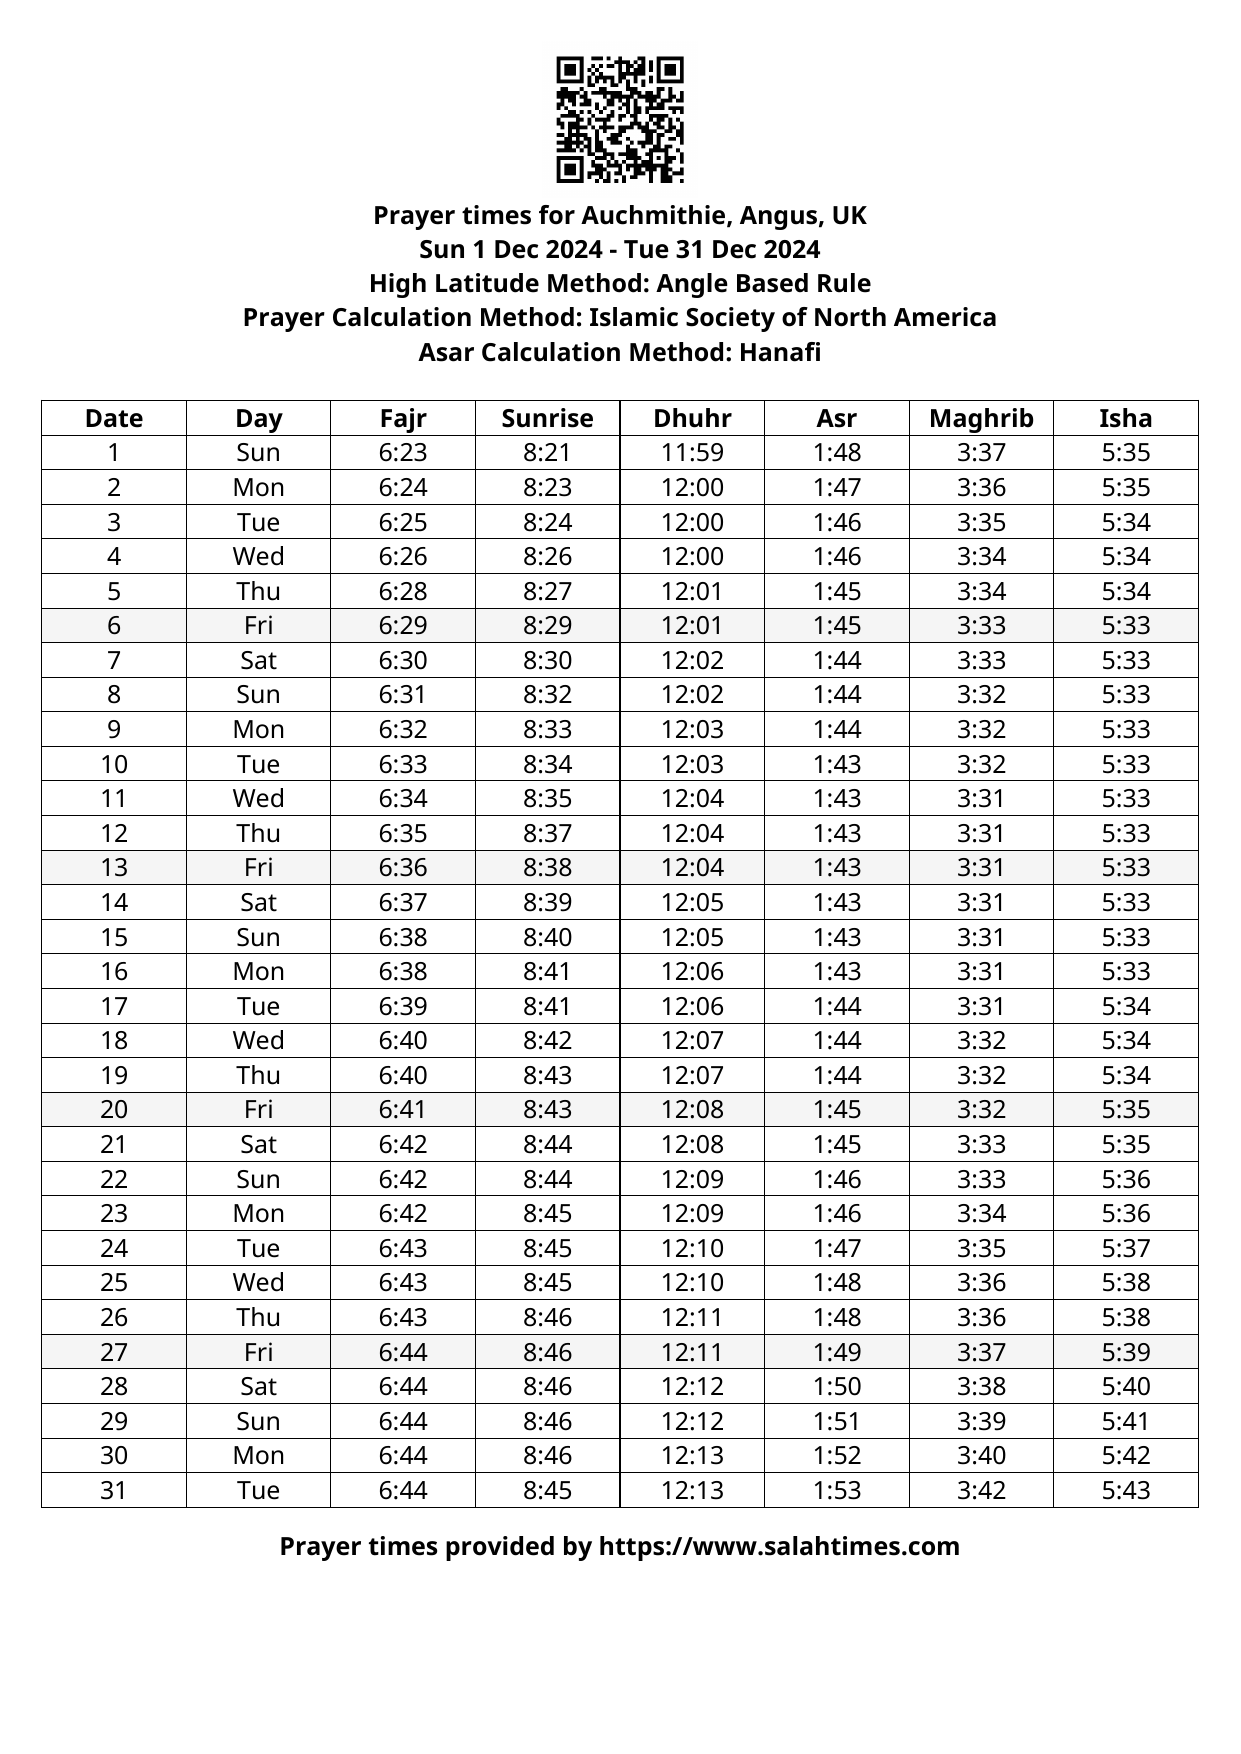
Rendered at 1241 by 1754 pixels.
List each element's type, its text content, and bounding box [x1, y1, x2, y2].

table_cell 8:39 [476, 885, 619, 919]
table_cell 1:43 [765, 885, 909, 919]
table_cell 8:40 [476, 920, 619, 953]
table_cell Mon [187, 954, 330, 988]
table_cell 20 [42, 1093, 186, 1126]
table_cell 5:41 [1054, 1404, 1198, 1437]
table_cell 5:35 [1054, 1127, 1198, 1161]
table_cell 6:32 [331, 712, 475, 746]
table_cell 2 [42, 470, 186, 504]
table_cell 10 [42, 747, 186, 780]
table_cell 5:33 [1054, 712, 1198, 746]
table_cell Thu [187, 574, 330, 607]
table_cell 5:33 [1054, 678, 1198, 711]
table_cell 6:40 [331, 1024, 475, 1057]
table_cell 8:44 [476, 1162, 619, 1195]
table_cell 3:35 [910, 505, 1053, 538]
table_cell 1:43 [765, 954, 909, 988]
table_cell 8:27 [476, 574, 619, 607]
table_cell 3:33 [910, 643, 1053, 677]
table_cell 12:02 [621, 643, 764, 677]
table_cell 12:13 [621, 1473, 764, 1507]
table_cell Mon [187, 1439, 330, 1472]
table_cell 5:38 [1054, 1300, 1198, 1334]
table_cell 6:42 [331, 1196, 475, 1230]
table_cell 5:34 [1054, 1058, 1198, 1092]
table_cell Sun [187, 436, 330, 469]
table_cell 8:46 [476, 1439, 619, 1472]
table_cell 1:46 [765, 505, 909, 538]
table_cell 12:08 [621, 1093, 764, 1126]
table_cell 1:46 [765, 1196, 909, 1230]
table_cell 18 [42, 1024, 186, 1057]
table_cell 8:46 [476, 1335, 619, 1368]
table_cell 8:21 [476, 436, 619, 469]
table_cell 11:59 [621, 436, 764, 469]
text Sun 1 Dec 2024 - Tue 31 Dec 2024 [42, 232, 1198, 266]
table_cell Tue [187, 747, 330, 780]
table_cell 1:47 [765, 1231, 909, 1264]
table_cell 3:40 [910, 1439, 1053, 1472]
table_cell 6:42 [331, 1162, 475, 1195]
table_cell 5:33 [1054, 954, 1198, 988]
table_cell Sun [187, 920, 330, 953]
table_cell 1:44 [765, 989, 909, 1022]
table_cell 8 [42, 678, 186, 711]
table_cell 12:04 [621, 816, 764, 849]
table_cell 1:48 [765, 1266, 909, 1299]
table_cell 8:26 [476, 539, 619, 573]
table_cell 1:51 [765, 1404, 909, 1437]
table_cell 5:33 [1054, 851, 1198, 884]
table_cell 12:04 [621, 851, 764, 884]
table_cell Mon [187, 712, 330, 746]
table_cell 12:06 [621, 954, 764, 988]
table_cell 6:24 [331, 470, 475, 504]
table_cell Fri [187, 609, 330, 642]
table_cell 3:31 [910, 781, 1053, 815]
table_cell 6:39 [331, 989, 475, 1022]
table_cell 12:12 [621, 1369, 764, 1403]
table_cell 5:33 [1054, 885, 1198, 919]
table_cell 12:13 [621, 1439, 764, 1472]
table_cell 3:32 [910, 747, 1053, 780]
table_cell 29 [42, 1404, 186, 1437]
table_cell 5 [42, 574, 186, 607]
table_cell Wed [187, 539, 330, 573]
table_cell 8:38 [476, 851, 619, 884]
table_cell 12:00 [621, 470, 764, 504]
table_cell 5:33 [1054, 747, 1198, 780]
table_cell 3:32 [910, 1024, 1053, 1057]
table_cell Tue [187, 1473, 330, 1507]
table_cell 6:35 [331, 816, 475, 849]
text Prayer times for Auchmithie, Angus, UK [42, 198, 1198, 232]
table_cell 5:40 [1054, 1369, 1198, 1403]
table_cell 3:33 [910, 1162, 1053, 1195]
table_cell 30 [42, 1439, 186, 1472]
table_cell 8:41 [476, 989, 619, 1022]
table_cell 31 [42, 1473, 186, 1507]
table_header Day [187, 401, 330, 434]
table_cell 8:46 [476, 1404, 619, 1437]
table_cell 8:30 [476, 643, 619, 677]
table_cell 5:37 [1054, 1231, 1198, 1264]
table_cell 8:45 [476, 1231, 619, 1264]
table_cell 6:44 [331, 1404, 475, 1437]
table_cell 12:00 [621, 505, 764, 538]
table_cell 3:31 [910, 851, 1053, 884]
table_cell 3:31 [910, 989, 1053, 1022]
table_cell 6:29 [331, 609, 475, 642]
table_cell 1:47 [765, 470, 909, 504]
table_cell 1:49 [765, 1335, 909, 1368]
table_cell 26 [42, 1300, 186, 1334]
table_cell 21 [42, 1127, 186, 1161]
table_cell 12:09 [621, 1162, 764, 1195]
table_cell 4 [42, 539, 186, 573]
table_cell 1:45 [765, 609, 909, 642]
table_cell 6:44 [331, 1369, 475, 1403]
table_cell 1:43 [765, 747, 909, 780]
table_cell 8:46 [476, 1300, 619, 1334]
table_cell 3:34 [910, 1196, 1053, 1230]
table_cell Fri [187, 851, 330, 884]
table_cell 5:33 [1054, 781, 1198, 815]
table_cell 8:45 [476, 1266, 619, 1299]
table_header Fajr [331, 401, 475, 434]
table_cell 3:31 [910, 885, 1053, 919]
table_cell 1:52 [765, 1439, 909, 1472]
table_cell Sat [187, 1369, 330, 1403]
table_cell 6:28 [331, 574, 475, 607]
table_cell 5:33 [1054, 643, 1198, 677]
table_cell 3:37 [910, 1335, 1053, 1368]
table_cell 12:01 [621, 609, 764, 642]
table_cell 25 [42, 1266, 186, 1299]
table_cell 8:32 [476, 678, 619, 711]
table_cell 12:09 [621, 1196, 764, 1230]
table_cell 6:44 [331, 1473, 475, 1507]
table_cell 1:44 [765, 712, 909, 746]
table_cell 1:45 [765, 1093, 909, 1126]
table_cell 1:45 [765, 574, 909, 607]
table_cell 8:44 [476, 1127, 619, 1161]
table_cell 5:35 [1054, 470, 1198, 504]
table_cell 1:44 [765, 1058, 909, 1092]
table_cell 16 [42, 954, 186, 988]
table_cell 5:34 [1054, 505, 1198, 538]
table_cell 1:43 [765, 816, 909, 849]
table_cell 8:35 [476, 781, 619, 815]
table_cell 24 [42, 1231, 186, 1264]
table_cell 8:41 [476, 954, 619, 988]
table_cell 5:33 [1054, 816, 1198, 849]
table_cell 1:48 [765, 436, 909, 469]
table_cell 1:50 [765, 1369, 909, 1403]
table_cell 8:24 [476, 505, 619, 538]
table_header Isha [1054, 401, 1198, 434]
table_cell 3:33 [910, 1127, 1053, 1161]
table_cell 12 [42, 816, 186, 849]
table_cell Wed [187, 781, 330, 815]
table_cell 6:41 [331, 1093, 475, 1126]
table_cell 12:11 [621, 1300, 764, 1334]
table_cell 3:36 [910, 470, 1053, 504]
table_cell 6:30 [331, 643, 475, 677]
table_cell 6:43 [331, 1266, 475, 1299]
table_cell 12:04 [621, 781, 764, 815]
table_header Sunrise [476, 401, 619, 434]
table_cell 5:34 [1054, 989, 1198, 1022]
table_cell 12:01 [621, 574, 764, 607]
table_cell 5:35 [1054, 1093, 1198, 1126]
table_cell 5:36 [1054, 1162, 1198, 1195]
table_cell 6:44 [331, 1335, 475, 1368]
table_cell 12:10 [621, 1266, 764, 1299]
table_cell 12:12 [621, 1404, 764, 1437]
table_cell 6:44 [331, 1439, 475, 1472]
table_cell 13 [42, 851, 186, 884]
table_cell Sat [187, 1127, 330, 1161]
table_cell 6:43 [331, 1300, 475, 1334]
table_cell 15 [42, 920, 186, 953]
table_cell 8:37 [476, 816, 619, 849]
table_cell 12:06 [621, 989, 764, 1022]
table_cell Thu [187, 816, 330, 849]
table_cell Fri [187, 1093, 330, 1126]
table_cell 3:36 [910, 1300, 1053, 1334]
table_header Maghrib [910, 401, 1053, 434]
table_cell 1:45 [765, 1127, 909, 1161]
table_cell 6:36 [331, 851, 475, 884]
table_cell Sat [187, 643, 330, 677]
table_cell 3:31 [910, 816, 1053, 849]
table_cell 27 [42, 1335, 186, 1368]
table_cell 8:45 [476, 1196, 619, 1230]
table_cell 3:42 [910, 1473, 1053, 1507]
table_cell Sun [187, 1162, 330, 1195]
table_cell 14 [42, 885, 186, 919]
table_cell 12:11 [621, 1335, 764, 1368]
table_cell Fri [187, 1335, 330, 1368]
table_cell Wed [187, 1266, 330, 1299]
table_cell 5:39 [1054, 1335, 1198, 1368]
table_cell 1:43 [765, 920, 909, 953]
table_cell 6:42 [331, 1127, 475, 1161]
table_cell 6:38 [331, 954, 475, 988]
table_cell Wed [187, 1024, 330, 1057]
table_header Asr [765, 401, 909, 434]
table_cell 6:43 [331, 1231, 475, 1264]
text Prayer times provided by https://www.salahtimes.com [42, 1528, 1198, 1563]
table_cell 3:32 [910, 1093, 1053, 1126]
table_cell 3:31 [910, 920, 1053, 953]
table_cell Tue [187, 989, 330, 1022]
table_cell 6:33 [331, 747, 475, 780]
table_cell 3:34 [910, 574, 1053, 607]
table_cell 8:34 [476, 747, 619, 780]
table_cell 3:32 [910, 712, 1053, 746]
table_cell 12:03 [621, 747, 764, 780]
table_cell 23 [42, 1196, 186, 1230]
table_cell Sat [187, 885, 330, 919]
table_cell 8:42 [476, 1024, 619, 1057]
table_cell 1:44 [765, 1024, 909, 1057]
table_cell 6:31 [331, 678, 475, 711]
table_cell 12:02 [621, 678, 764, 711]
table_cell 3:36 [910, 1266, 1053, 1299]
table_cell 22 [42, 1162, 186, 1195]
table_cell 12:07 [621, 1024, 764, 1057]
table_cell Thu [187, 1300, 330, 1334]
table_cell 3:32 [910, 1058, 1053, 1092]
table_cell 3:39 [910, 1404, 1053, 1437]
table_cell 12:07 [621, 1058, 764, 1092]
table_cell 1 [42, 436, 186, 469]
table_cell 1:43 [765, 781, 909, 815]
table_cell 6:23 [331, 436, 475, 469]
table_cell 9 [42, 712, 186, 746]
table_cell 5:33 [1054, 609, 1198, 642]
text Asar Calculation Method: Hanafi [42, 334, 1198, 368]
table_cell 1:53 [765, 1473, 909, 1507]
table_cell Mon [187, 1196, 330, 1230]
table_cell 3:37 [910, 436, 1053, 469]
table_cell 12:00 [621, 539, 764, 573]
table_cell 1:46 [765, 539, 909, 573]
table_cell 3:34 [910, 539, 1053, 573]
table_header Dhuhr [621, 401, 764, 434]
table_cell 8:45 [476, 1473, 619, 1507]
table_cell 8:29 [476, 609, 619, 642]
table_cell 6:26 [331, 539, 475, 573]
table_cell Sun [187, 1404, 330, 1437]
table_cell 5:35 [1054, 436, 1198, 469]
table_cell 5:42 [1054, 1439, 1198, 1472]
table_cell 6:40 [331, 1058, 475, 1092]
table_cell Sun [187, 678, 330, 711]
table_cell 12:10 [621, 1231, 764, 1264]
table_cell Thu [187, 1058, 330, 1092]
table_cell Mon [187, 470, 330, 504]
table_cell 6:38 [331, 920, 475, 953]
table_cell 5:33 [1054, 920, 1198, 953]
table_cell 12:05 [621, 920, 764, 953]
table_cell 1:44 [765, 643, 909, 677]
table_cell 28 [42, 1369, 186, 1403]
table_cell 1:48 [765, 1300, 909, 1334]
table_cell 8:23 [476, 470, 619, 504]
table_cell 8:43 [476, 1093, 619, 1126]
table_cell 8:46 [476, 1369, 619, 1403]
table_cell Tue [187, 1231, 330, 1264]
table_cell 5:38 [1054, 1266, 1198, 1299]
table_cell 3:33 [910, 609, 1053, 642]
table_cell 17 [42, 989, 186, 1022]
text High Latitude Method: Angle Based Rule [42, 266, 1198, 300]
table_cell 5:43 [1054, 1473, 1198, 1507]
table_cell 12:08 [621, 1127, 764, 1161]
table_cell 6 [42, 609, 186, 642]
table_cell 12:03 [621, 712, 764, 746]
table_cell 3:32 [910, 678, 1053, 711]
table_cell Tue [187, 505, 330, 538]
table_cell 3:31 [910, 954, 1053, 988]
table_cell 6:37 [331, 885, 475, 919]
table_cell 3:38 [910, 1369, 1053, 1403]
table_cell 6:34 [331, 781, 475, 815]
table_cell 1:43 [765, 851, 909, 884]
table_cell 19 [42, 1058, 186, 1092]
table_cell 5:34 [1054, 574, 1198, 607]
table_cell 8:33 [476, 712, 619, 746]
table_cell 5:34 [1054, 539, 1198, 573]
table_cell 8:43 [476, 1058, 619, 1092]
table_cell 1:46 [765, 1162, 909, 1195]
table_cell 11 [42, 781, 186, 815]
table_cell 7 [42, 643, 186, 677]
table_cell 6:25 [331, 505, 475, 538]
table_cell 5:34 [1054, 1024, 1198, 1057]
picture [542, 41, 699, 198]
table_cell 1:44 [765, 678, 909, 711]
table_cell 3 [42, 505, 186, 538]
table_cell 5:36 [1054, 1196, 1198, 1230]
table_cell 3:35 [910, 1231, 1053, 1264]
table_cell 12:05 [621, 885, 764, 919]
table_header Date [42, 401, 186, 434]
text Prayer Calculation Method: Islamic Society of North America [42, 300, 1198, 334]
